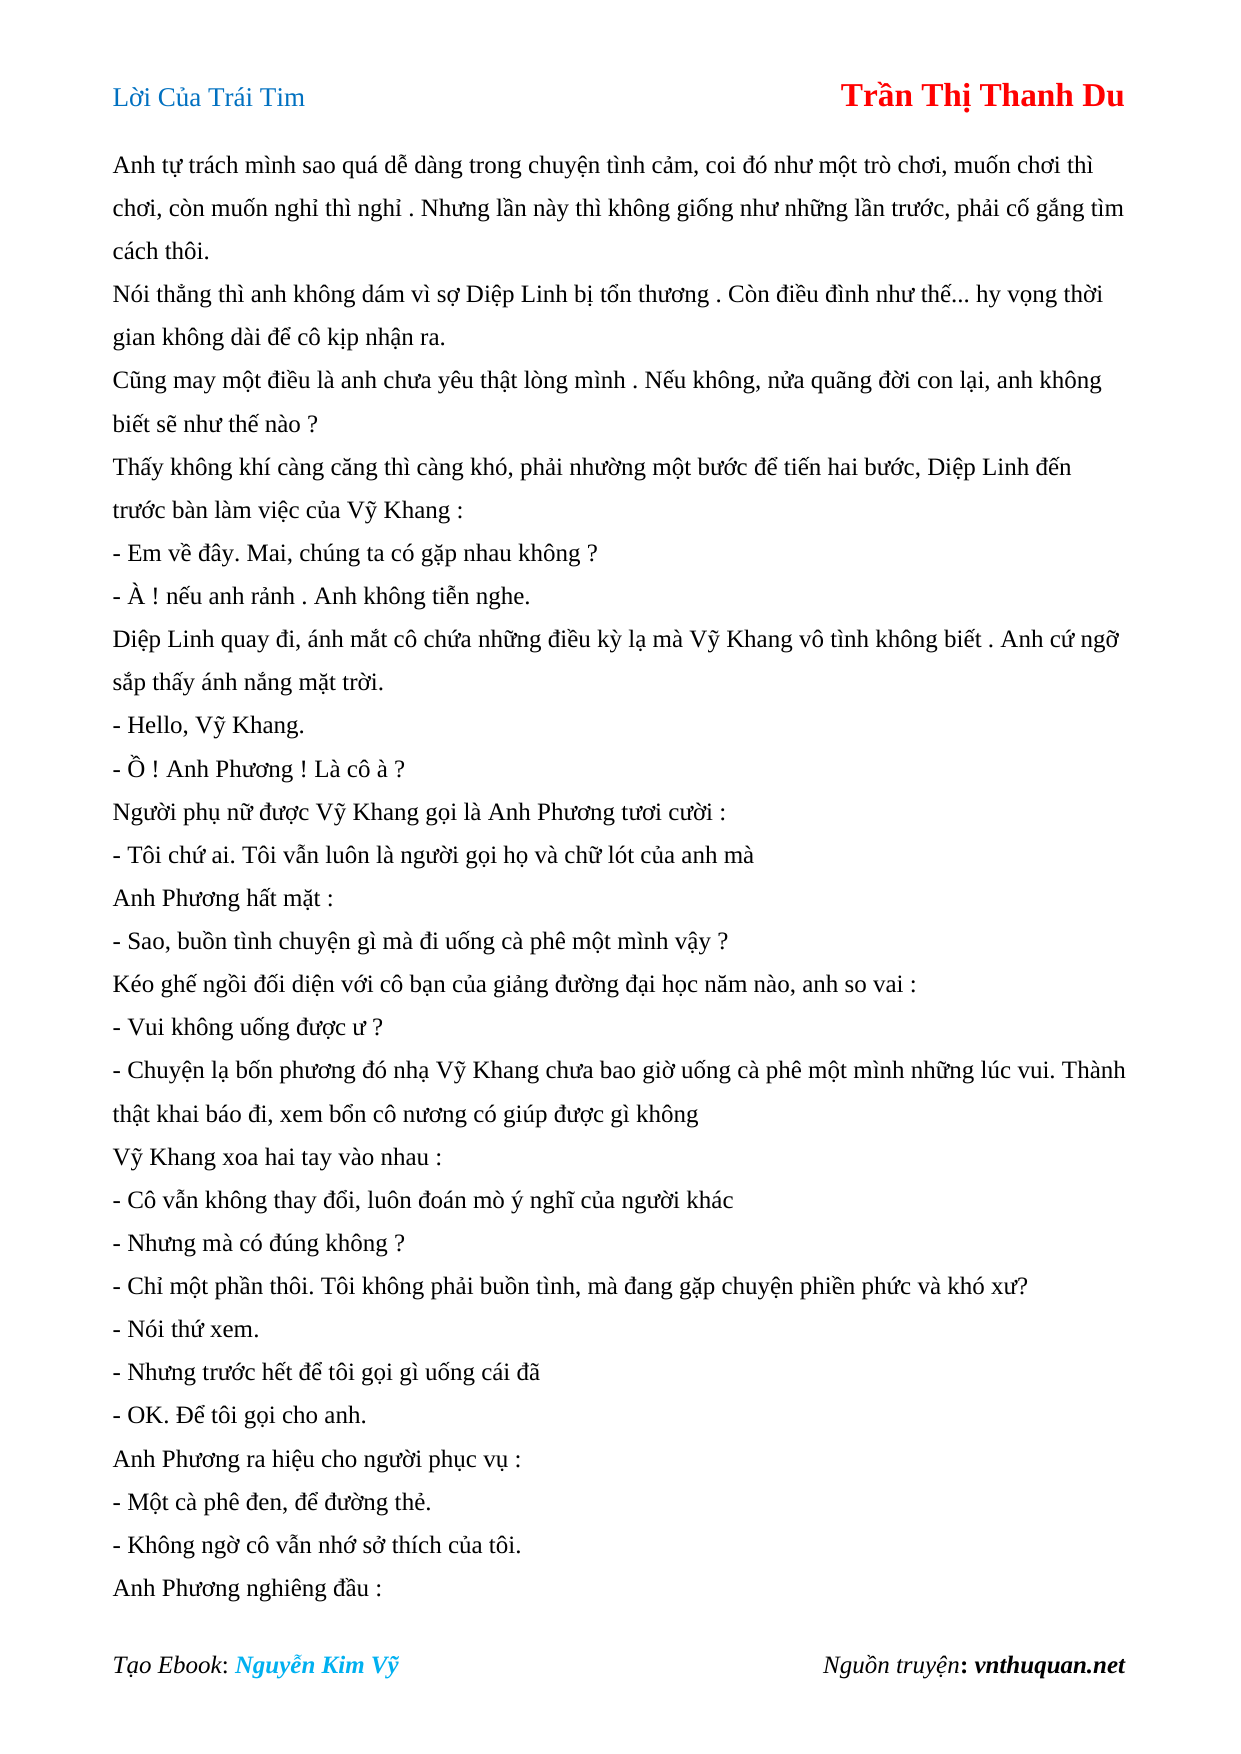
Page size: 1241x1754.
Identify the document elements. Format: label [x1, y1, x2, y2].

text [112, 150, 1128, 1602]
